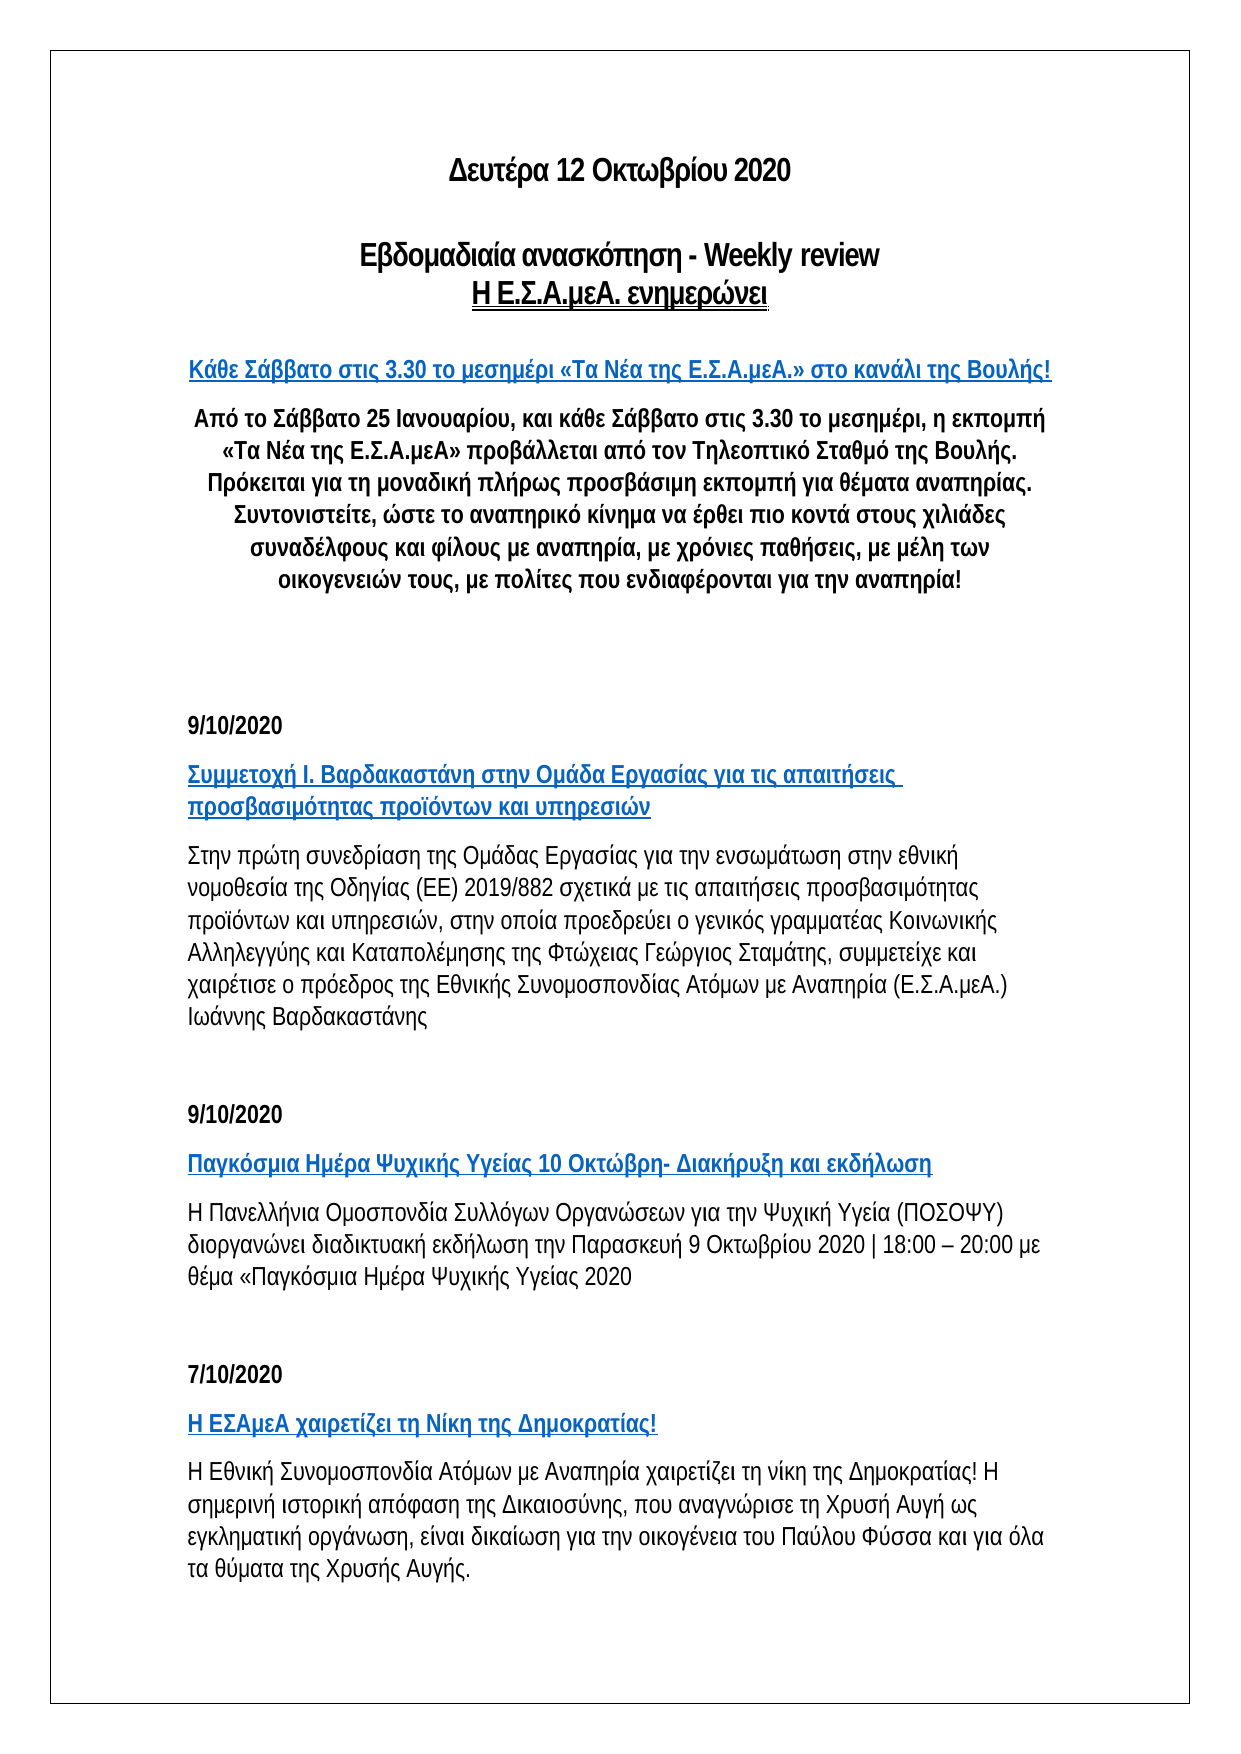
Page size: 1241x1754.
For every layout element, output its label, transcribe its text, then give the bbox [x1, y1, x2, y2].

title Δευτέρα 12 Οκτωβρίου 2020 [187, 150, 1053, 188]
text Συμμετοχή Ι. Βαρδακαστάνη στην Ομάδα Εργασίας για τις απαιτήσεις προσβασιμότητας προϊόντων και υπηρεσιών [187, 759, 1053, 821]
text Η ΕΣΑμεΑ χαιρετίζει τη Νίκη της Δημοκρατίας! [187, 1408, 1053, 1437]
text Παγκόσμια Ημέρα Ψυχικής Υγείας 10 Οκτώβρη- Διακήρυξη και εκδήλωση [187, 1148, 1053, 1178]
text Από το Σάββατο 25 Ιανουαρίου, και κάθε Σάββατο στις 3.30 το μεσημέρι, η εκπομπή «Τα Νέα της Ε.Σ.Α.μεΑ» προβάλλεται από τον Τηλεοπτικό Σταθμό της Βουλής. Πρόκειται για τη μοναδική πλήρως προσβάσιμη εκπομπή για θέματα αναπηρίας. Συντονιστείτε, ώστε το αναπηρικό κίνημα να έρθει πιο κοντά στους χιλιάδες συναδέλφους και φίλους με αναπηρία, με χρόνιες παθήσεις, με μέλη των οικογενειών τους, με πολίτες που ενδιαφέρονται για την αναπηρία! [187, 403, 1053, 594]
title Η Ε.Σ.Α.μεΑ. ενημερώνει [187, 273, 1053, 312]
text Στην πρώτη συνεδρίαση της Ομάδας Εργασίας για την ενσωμάτωση στην εθνική νομοθεσία της Οδηγίας (EE) 2019/882 σχετικά με τις απαιτήσεις προσβασιμότητας προϊόντων και υπηρεσιών, στην οποία προεδρεύει ο γενικός γραμματέας Κοινωνικής Αλληλεγγύης και Καταπολέμησης της Φτώχειας Γεώργιος Σταμάτης, συμμετείχε και χαιρέτισε ο πρόεδρος της Εθνικής Συνομοσπονδίας Ατόμων με Αναπηρία (Ε.Σ.Α.μεΑ.) Ιωάννης Βαρδακαστάνης [187, 840, 1053, 1031]
text H Πανελλήνια Ομοσπονδία Συλλόγων Οργανώσεων για την Ψυχική Υγεία (ΠΟΣΟΨΥ) διοργανώνει διαδικτυακή εκδήλωση την Παρασκευή 9 Οκτωβρίου 2020 | 18:00 – 20:00 με θέμα «Παγκόσμια Ημέρα Ψυχικής Υγείας 2020 [187, 1197, 1053, 1291]
text 9/10/2020 [187, 1099, 1053, 1129]
text 9/10/2020 [187, 710, 1053, 740]
title Εβδομαδιαία ανασκόπηση - Weekly review [187, 235, 1053, 273]
text Κάθε Σάββατο στις 3.30 το μεσημέρι «Τα Νέα της Ε.Σ.Α.μεΑ.» στο κανάλι της Βουλής! [187, 354, 1053, 384]
text Η Εθνική Συνομοσπονδία Ατόμων με Αναπηρία χαιρετίζει τη νίκη της Δημοκρατίας! Η σημερινή ιστορική απόφαση της Δικαιοσύνης, που αναγνώρισε τη Χρυσή Αυγή ως εγκληματική οργάνωση, είναι δικαίωση για την οικογένεια του Παύλου Φύσσα και για όλα τα θύματα της Χρυσής Αυγής. [187, 1456, 1053, 1583]
text 7/10/2020 [187, 1359, 1053, 1389]
